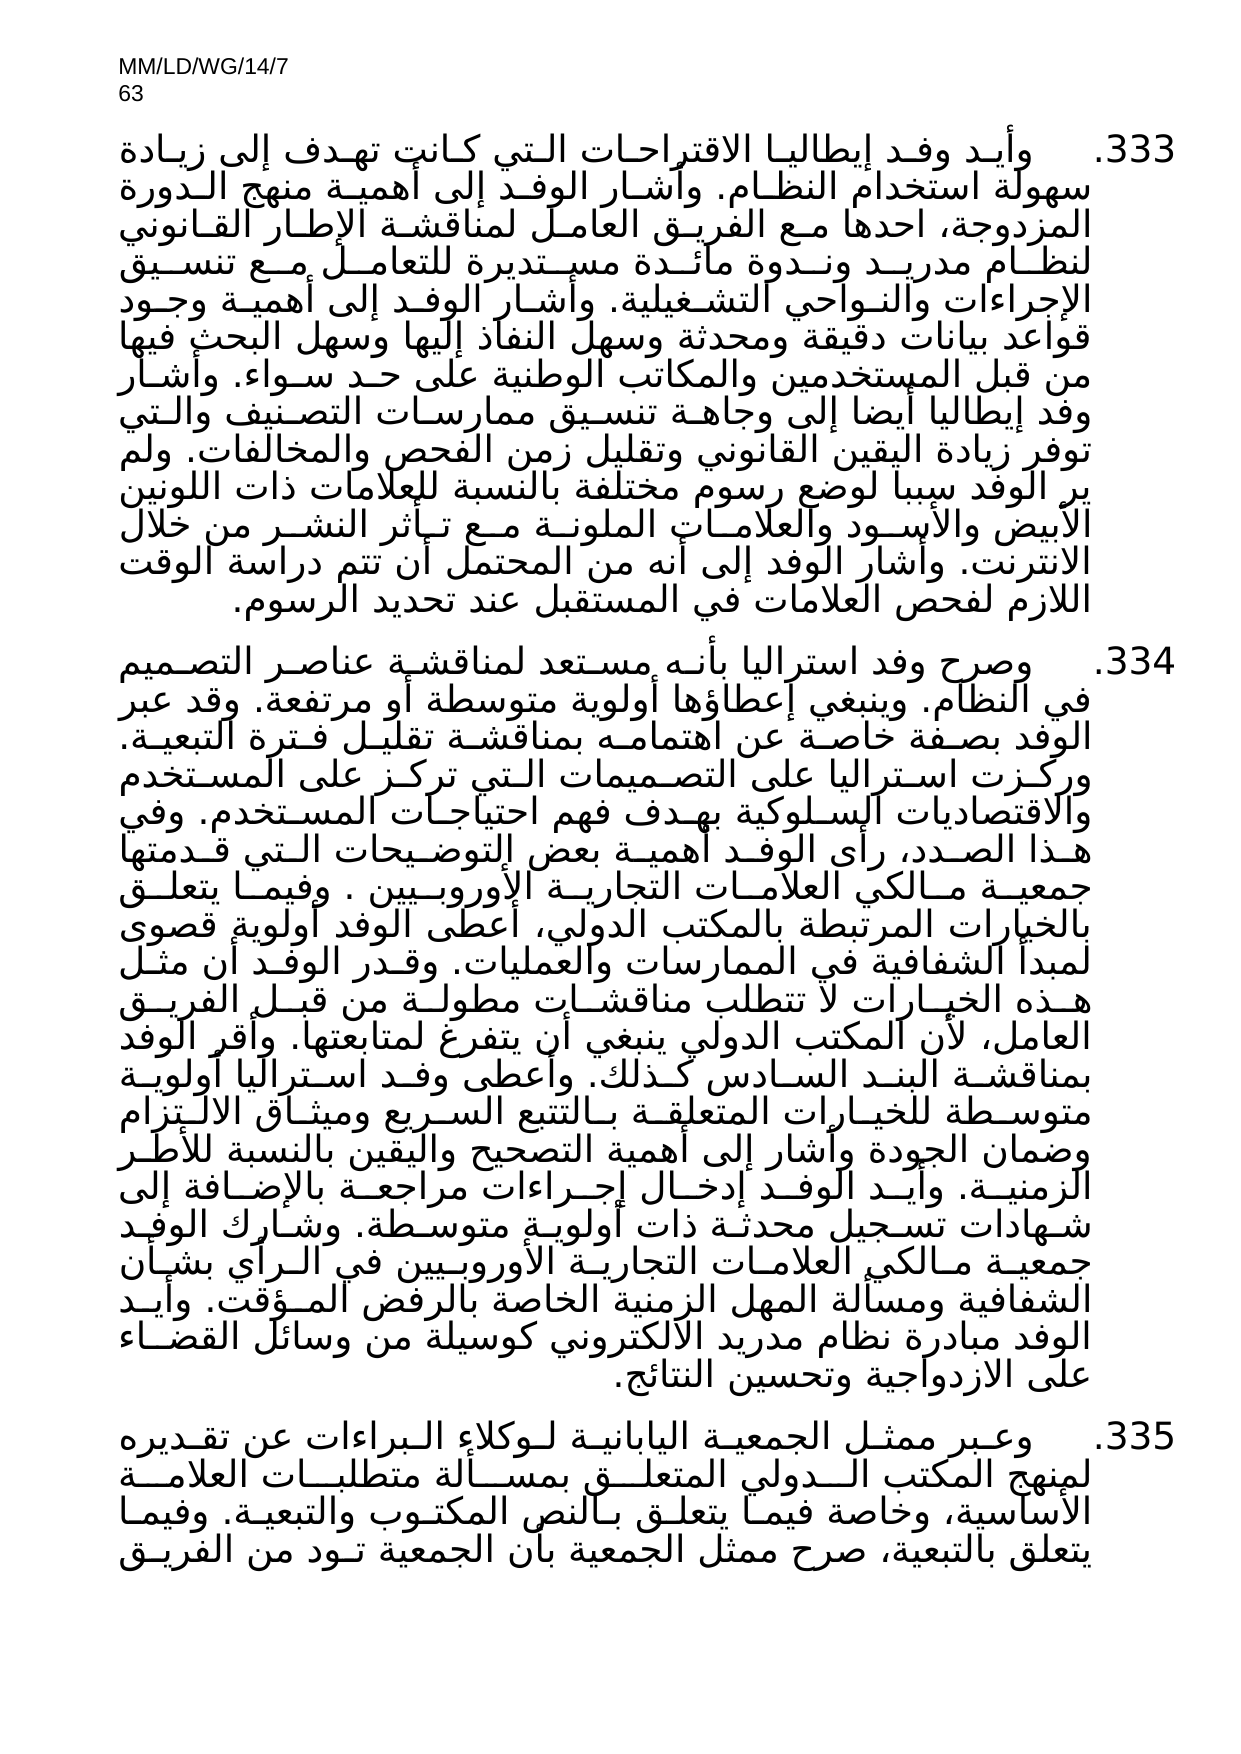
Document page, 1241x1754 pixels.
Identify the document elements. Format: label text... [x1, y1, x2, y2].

text وأيد وفد إيطاليا الاقتراحات التي كانت تهدف إلى زيادة سهولة استخدام النظام. وأشار الوفد إلى أهمية منهج الدورة المزدوجة، احدها مع الفريق العامل لمناقشة الإطار القانوني لنظام مدريد وندوة مائدة مستديرة للتعامل مع تنسيق الإجراءات والنواحي التشغيلية. وأشار الوفد إلى أهمية وجود قواعد بيانات دقيقة ومحدثة وسهل النفاذ إليها وسهل البحث فيها من قبل المستخدمين والمكاتب الوطنية على حد سواء. وأشار وفد إيطاليا أيضا إلى وجاهة تنسيق ممارسات التصنيف والتي توفر زيادة اليقين القانوني وتقليل زمن الفحص والمخالفات. ولم ير الوفد سببا لوضع رسوم مختلفة بالنسبة للعلامات ذات اللونين الأبيض والأسود والعلامات الملونة مع تأثر النشر من خلال الانترنت. وأشار الوفد إلى أنه من المحتمل أن تتم دراسة الوقت اللازم لفحص العلامات في المستقبل عند تحديد الرسوم. [118, 132, 1093, 620]
text وصرح وفد استراليا بأنه مستعد لمناقشة عناصر التصميم في النظام. وينبغي إعطاؤها أولوية متوسطة أو مرتفعة. وقد عبر الوفد بصفة خاصة عن اهتمامه بمناقشة تقليل فترة التبعية. وركزت استراليا على التصميمات التي تركز على المستخدم والاقتصاديات السلوكية بهدف فهم احتياجات المستخدم. وفي هذا الصدد، رأى الوفد أهمية بعض التوضيحات التي قدمتها جمعية مالكي العلامات التجارية الأوروبيين . وفيما يتعلق بالخيارات المرتبطة بالمكتب الدولي، أعطى الوفد أولوية قصوى لمبدأ الشفافية في الممارسات والعمليات. وقدر الوفد أن مثل هذه الخيارات لا تتطلب مناقشات مطولة من قبل الفريق العامل، لأن المكتب الدولي ينبغي أن يتفرغ لمتابعتها. وأقر الوفد بمناقشة البند السادس كذلك. وأعطى وفد استراليا أولوية متوسطة للخيارات المتعلقة بالتتبع السريع وميثاق الالتزام وضمان الجودة وأشار إلى أهمية التصحيح واليقين بالنسبة للأطر الزمنية. وأيد الوفد إدخال إجراءات مراجعة بالإضافة إلى شهادات تسجيل محدثة ذات أولوية متوسطة. وشارك الوفد جمعية مالكي العلامات التجارية الأوروبيين في الرأي بشأن الشفافية ومسألة المهل الزمنية الخاصة بالرفض المؤقت. وأيد الوفد مبادرة نظام مدريد الالكتروني كوسيلة من وسائل القضاء على الازدواجية وتحسين النتائج. [118, 645, 1093, 1395]
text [118, 1420, 1093, 1570]
